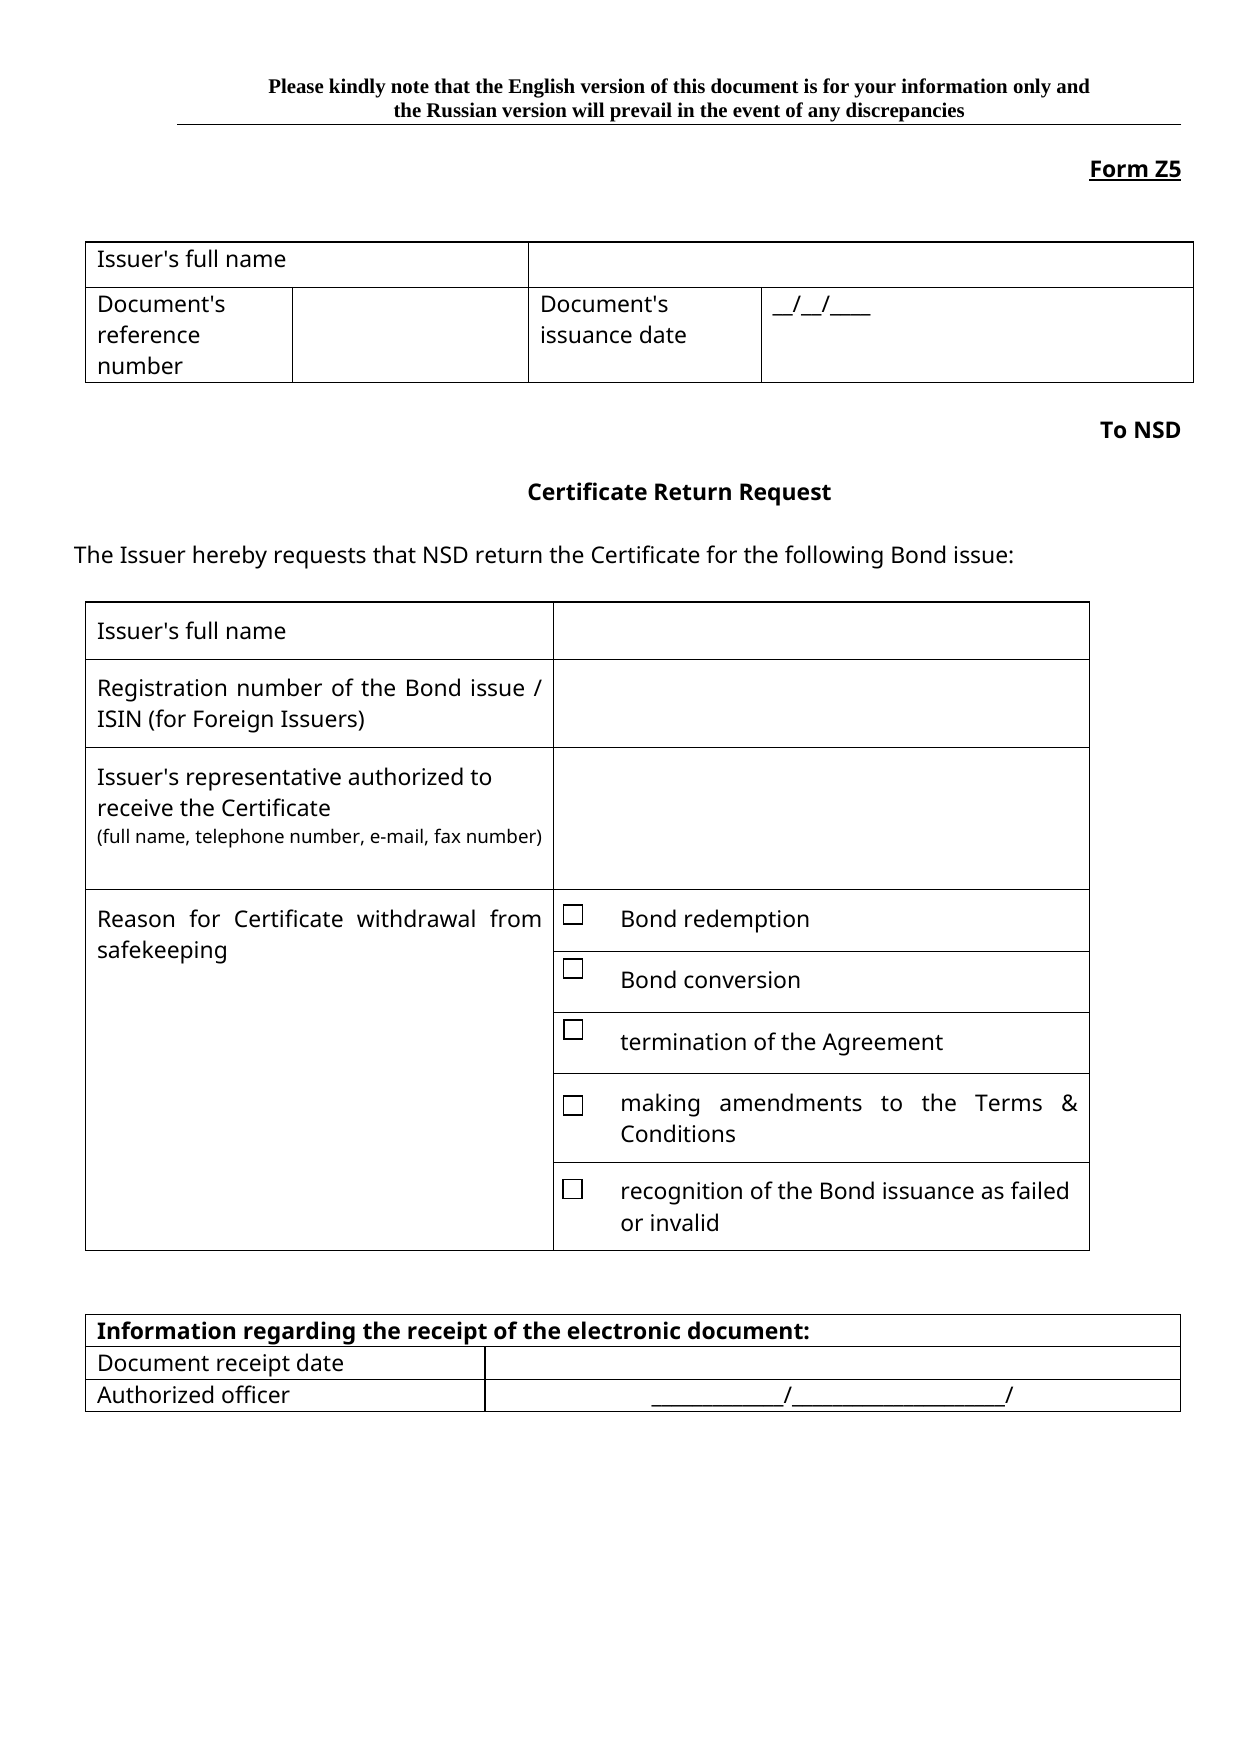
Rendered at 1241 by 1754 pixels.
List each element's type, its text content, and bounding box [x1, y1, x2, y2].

table_cell [486, 1347, 1180, 1378]
table_cell Registration number of the Bond issue / ISIN (for Foreign Issuers) [86, 660, 553, 747]
table_header [554, 603, 1089, 659]
table_cell Document's issuance date [529, 288, 761, 382]
table_cell [554, 748, 1089, 889]
table_cell Authorized officer [86, 1380, 484, 1411]
table_header Issuer's full name [86, 603, 553, 659]
text Form Z5 [177, 153, 1181, 216]
text The Issuer hereby requests that NSD return the Certificate for the following Bond issue: [74, 539, 1181, 570]
table_cell Reason for Certificate withdrawal from safekeeping [86, 890, 553, 1250]
table_header Information regarding the receipt of the electronic document: [86, 1315, 1180, 1346]
table_cell Document's reference number [86, 288, 292, 382]
table_cell making amendments to the Terms & Conditions [554, 1074, 1089, 1162]
table_cell recognition of the Bond issuance as failed or invalid [554, 1163, 1089, 1250]
table_header [529, 243, 1193, 287]
table_cell _____________/_____________________/ [486, 1380, 1180, 1411]
table_cell __/__/____ [762, 288, 1193, 382]
table_cell termination of the Agreement [554, 1013, 1089, 1073]
table_cell Issuer's representative authorized to receive the Certificate (full name, telephone number, e-mail, fax number) [86, 748, 553, 889]
table_cell Document receipt date [86, 1347, 484, 1378]
table_cell Bond redemption [554, 890, 1089, 951]
text To NSD [868, 414, 1181, 445]
text Certificate Return Request [177, 476, 1181, 508]
table_cell Bond conversion [554, 952, 1089, 1012]
table_cell [293, 288, 528, 382]
table_header Issuer's full name [86, 243, 528, 287]
table_cell [554, 660, 1089, 747]
